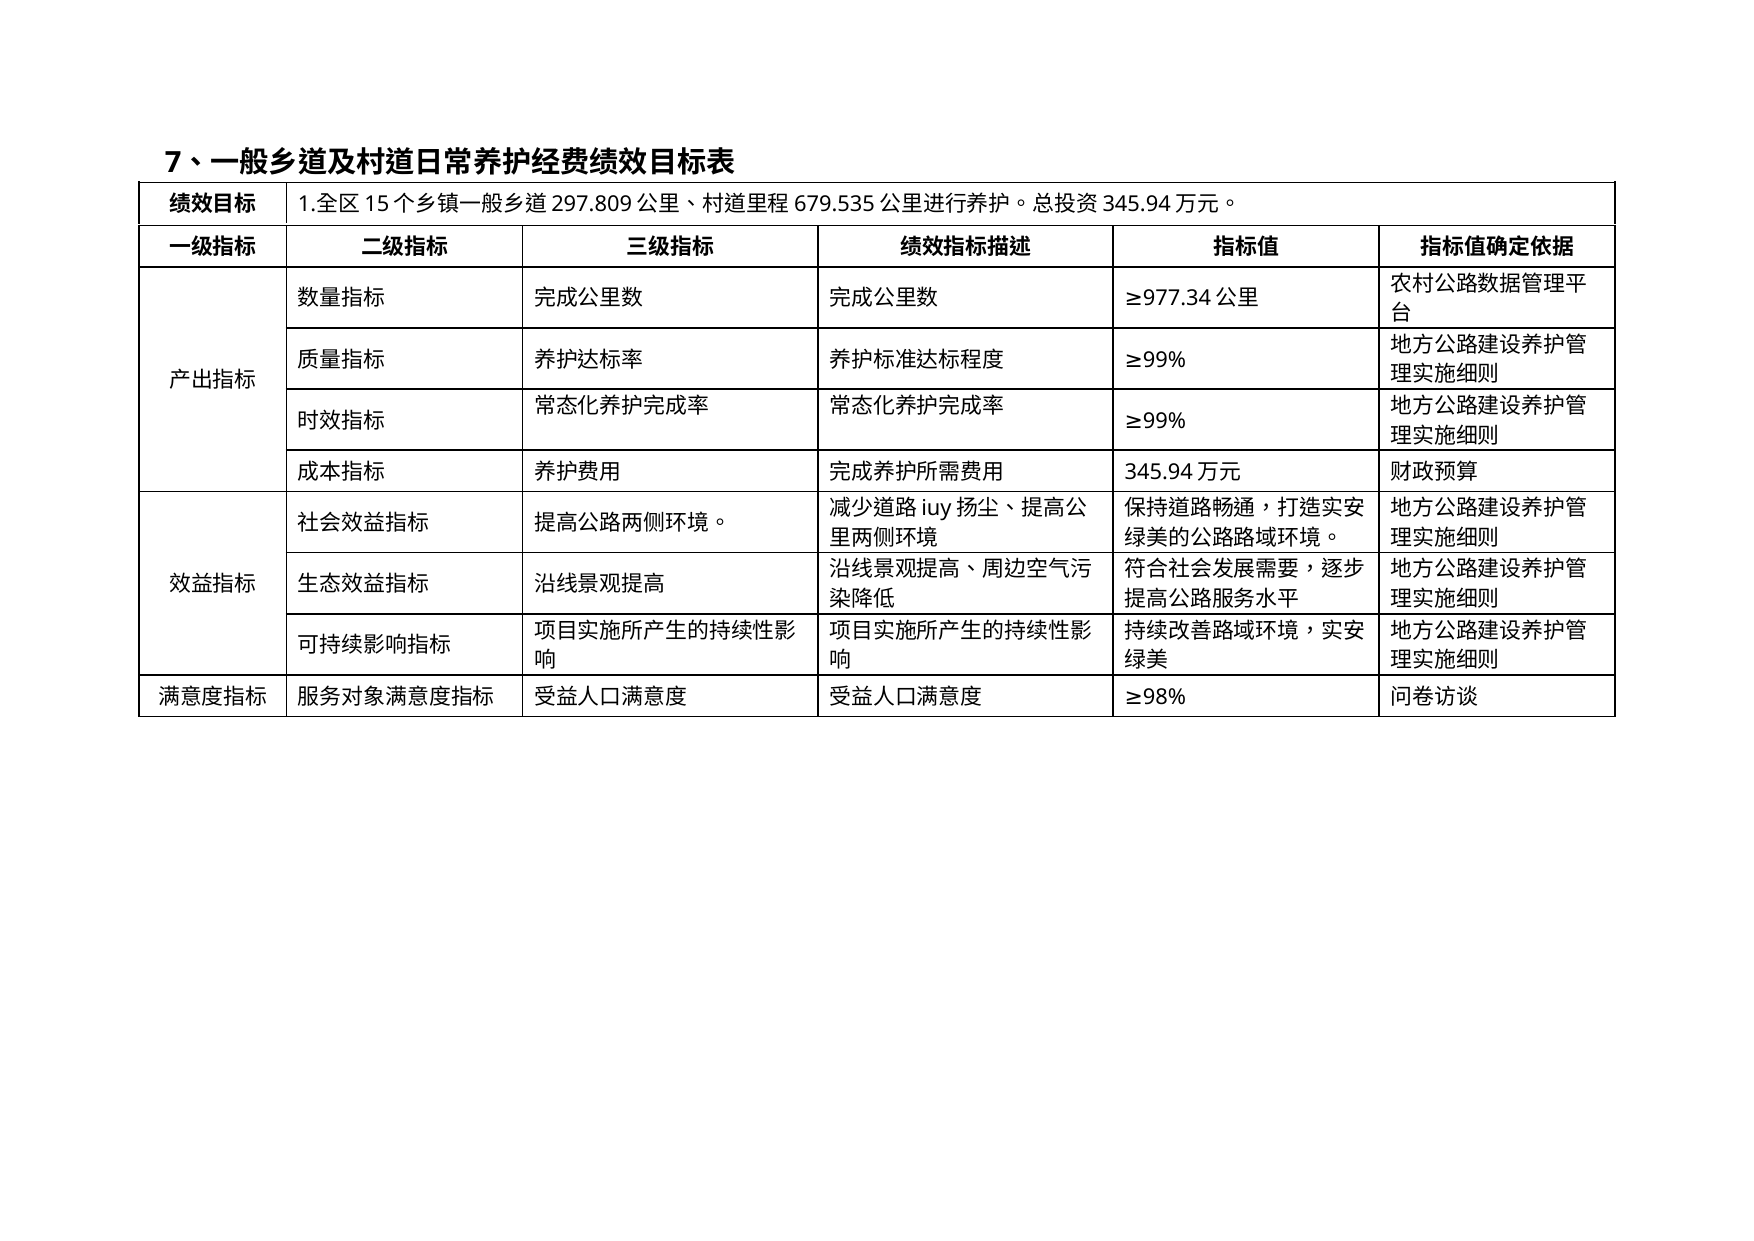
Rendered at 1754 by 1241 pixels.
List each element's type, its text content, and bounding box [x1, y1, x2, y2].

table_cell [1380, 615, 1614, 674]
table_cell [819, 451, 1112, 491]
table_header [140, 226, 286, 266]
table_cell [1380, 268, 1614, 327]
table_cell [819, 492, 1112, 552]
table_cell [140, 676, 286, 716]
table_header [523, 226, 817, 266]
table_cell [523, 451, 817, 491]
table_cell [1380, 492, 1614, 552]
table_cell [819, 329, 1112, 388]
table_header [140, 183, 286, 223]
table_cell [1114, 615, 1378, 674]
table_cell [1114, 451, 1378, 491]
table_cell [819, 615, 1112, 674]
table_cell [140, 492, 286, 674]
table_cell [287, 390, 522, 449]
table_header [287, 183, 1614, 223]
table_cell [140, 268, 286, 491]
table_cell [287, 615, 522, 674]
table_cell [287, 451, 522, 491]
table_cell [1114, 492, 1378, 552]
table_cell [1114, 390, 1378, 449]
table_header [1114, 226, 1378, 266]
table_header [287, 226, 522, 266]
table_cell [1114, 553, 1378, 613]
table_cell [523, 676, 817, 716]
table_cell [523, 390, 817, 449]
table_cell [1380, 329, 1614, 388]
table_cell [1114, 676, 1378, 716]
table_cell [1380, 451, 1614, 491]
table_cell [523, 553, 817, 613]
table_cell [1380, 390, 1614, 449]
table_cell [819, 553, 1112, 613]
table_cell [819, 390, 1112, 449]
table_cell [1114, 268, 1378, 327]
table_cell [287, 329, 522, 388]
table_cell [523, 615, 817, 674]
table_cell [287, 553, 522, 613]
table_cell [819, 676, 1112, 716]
text 7、一般乡道及村道日常养护经费绩效目标表 [106, 142, 1648, 181]
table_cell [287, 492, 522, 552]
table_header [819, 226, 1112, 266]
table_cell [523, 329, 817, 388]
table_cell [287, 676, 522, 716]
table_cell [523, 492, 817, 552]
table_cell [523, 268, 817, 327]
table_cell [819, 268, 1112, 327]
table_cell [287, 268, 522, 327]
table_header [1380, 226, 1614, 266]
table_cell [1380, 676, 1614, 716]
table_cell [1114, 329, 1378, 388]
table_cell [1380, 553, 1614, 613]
